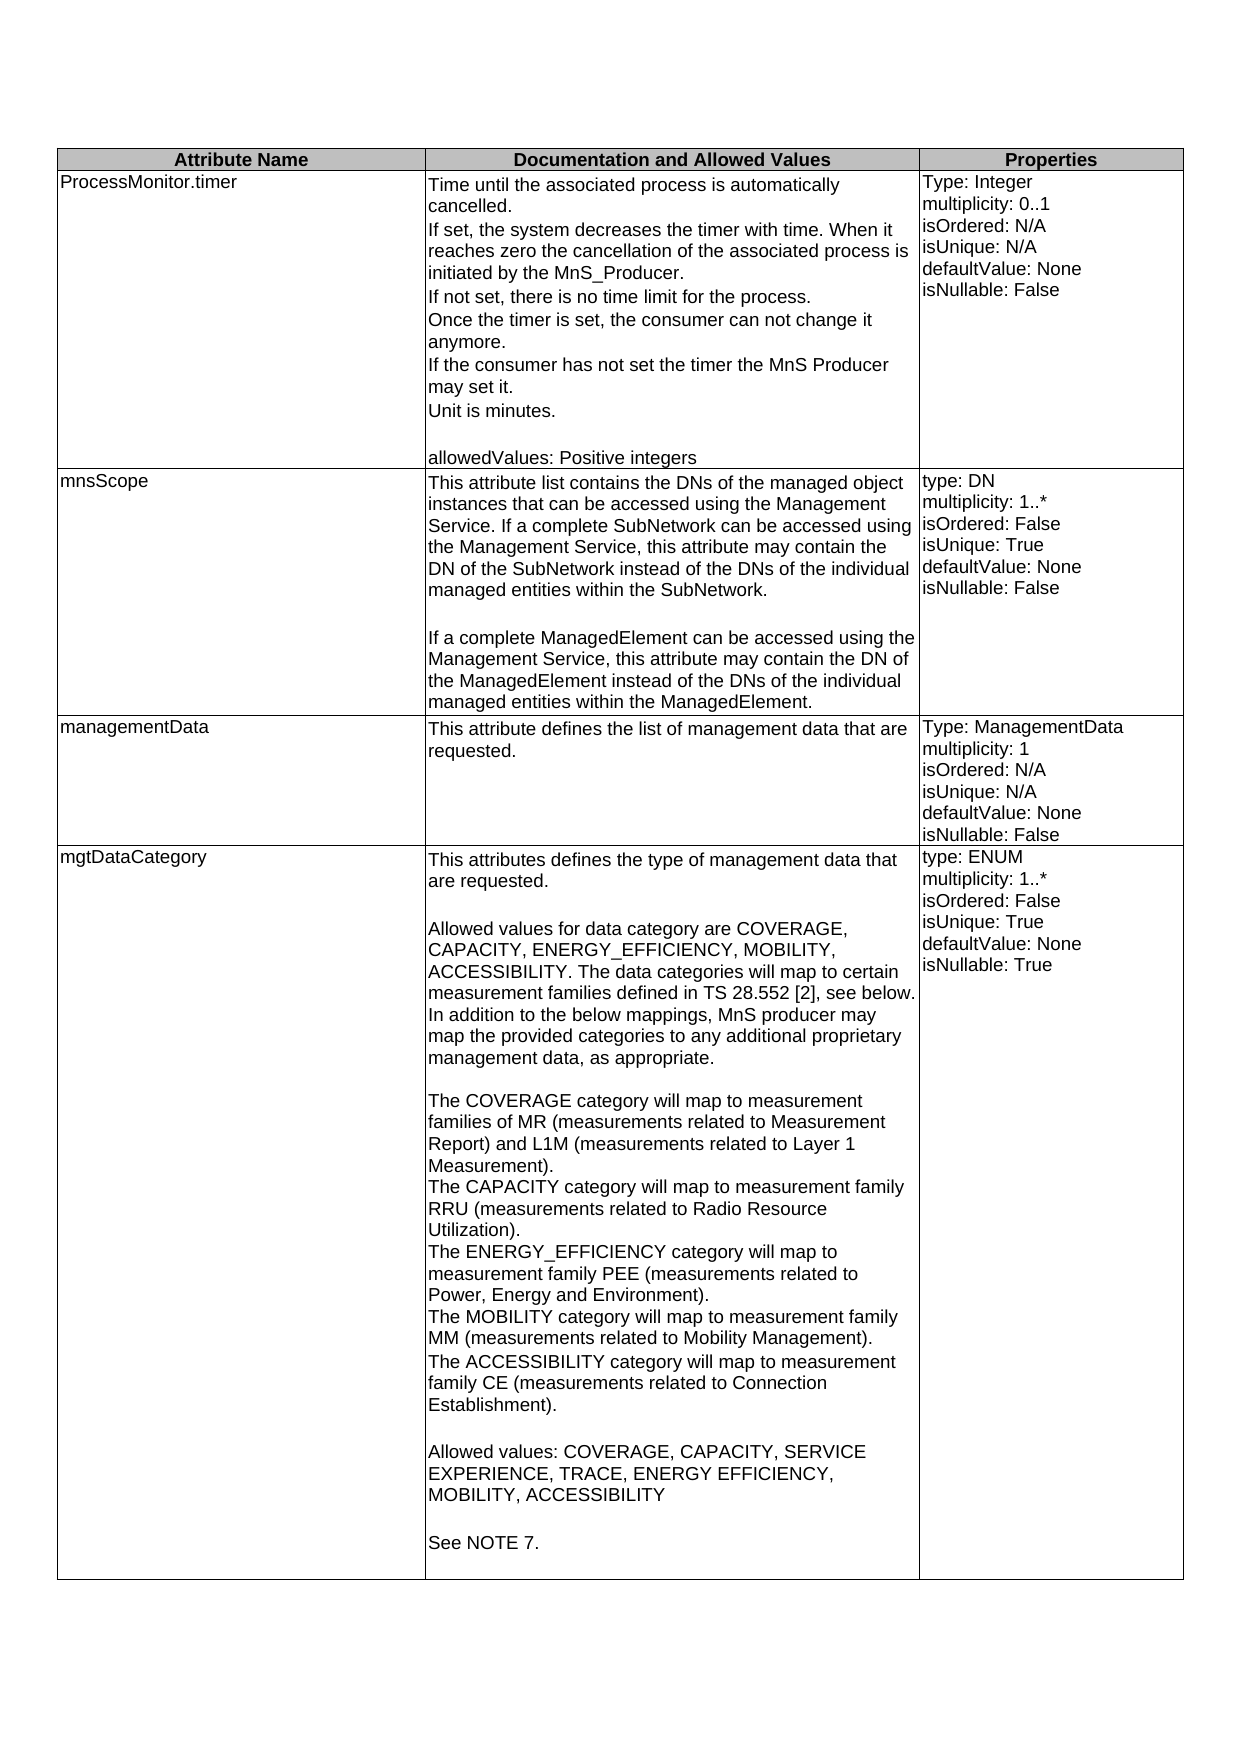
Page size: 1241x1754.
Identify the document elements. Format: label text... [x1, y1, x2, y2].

table_cell Type: Integer multiplicity: 0..1 isOrdered: N/A isUnique: N/A defaultValue: None isNullable: False [920, 171, 1183, 468]
table_cell Type: ManagementData multiplicity: 1 isOrdered: N/A isUnique: N/A defaultValue: None isNullable: False [920, 716, 1183, 845]
table_cell type: DN multiplicity: 1..* isOrdered: False isUnique: True defaultValue: None isNullable: False [920, 469, 1183, 715]
table_cell This attributes defines the type of management data that are requested. Allowed values for data category are COVERAGE, CAPACITY, ENERGY_EFFICIENCY, MOBILITY, ACCESSIBILITY. The data categories will map to certain measurement families defined in TS 28.552 [2], see below. In addition to the below mappings, MnS producer may map the provided categories to any additional proprietary management data, as appropriate. The COVERAGE category will map to measurement families of MR (measurements related to Measurement Report) and L1M (measurements related to Layer 1 Measurement). The CAPACITY category will map to measurement family RRU (measurements related to Radio Resource Utilization). The ENERGY_EFFICIENCY category will map to measurement family PEE (measurements related to Power, Energy and Environment). The MOBILITY category will map to measurement family MM (measurements related to Mobility Management). The ACCESSIBILITY category will map to measurement family CE (measurements related to Connection Establishment). Allowed values: COVERAGE, CAPACITY, SERVICE EXPERIENCE, TRACE, ENERGY EFFICIENCY, MOBILITY, ACCESSIBILITY See NOTE 7. [426, 846, 919, 1579]
table_cell ProcessMonitor.timer [58, 171, 425, 468]
table_cell Time until the associated process is automatically cancelled. If set, the system decreases the timer with time. When it reaches zero the cancellation of the associated process is initiated by the MnS_Producer. If not set, there is no time limit for the process. Once the timer is set, the consumer can not change it anymore. If the consumer has not set the timer the MnS Producer may set it. Unit is minutes. allowedValues: Positive integers [426, 171, 919, 468]
table_cell managementData [58, 716, 425, 845]
table_cell mgtDataCategory [58, 846, 425, 1579]
table_header Documentation and Allowed Values [426, 149, 919, 170]
table_cell This attribute defines the list of management data that are requested. [426, 716, 919, 845]
table_header Attribute Name [58, 149, 425, 170]
table_cell type: ENUM multiplicity: 1..* isOrdered: False isUnique: True defaultValue: None isNullable: True [920, 846, 1183, 1579]
table_cell mnsScope [58, 469, 425, 715]
table_header Properties [920, 149, 1183, 170]
table_cell This attribute list contains the DNs of the managed object instances that can be accessed using the Management Service. If a complete SubNetwork can be accessed using the Management Service, this attribute may contain the DN of the SubNetwork instead of the DNs of the individual managed entities within the SubNetwork. If a complete ManagedElement can be accessed using the Management Service, this attribute may contain the DN of the ManagedElement instead of the DNs of the individual managed entities within the ManagedElement. [426, 469, 919, 715]
